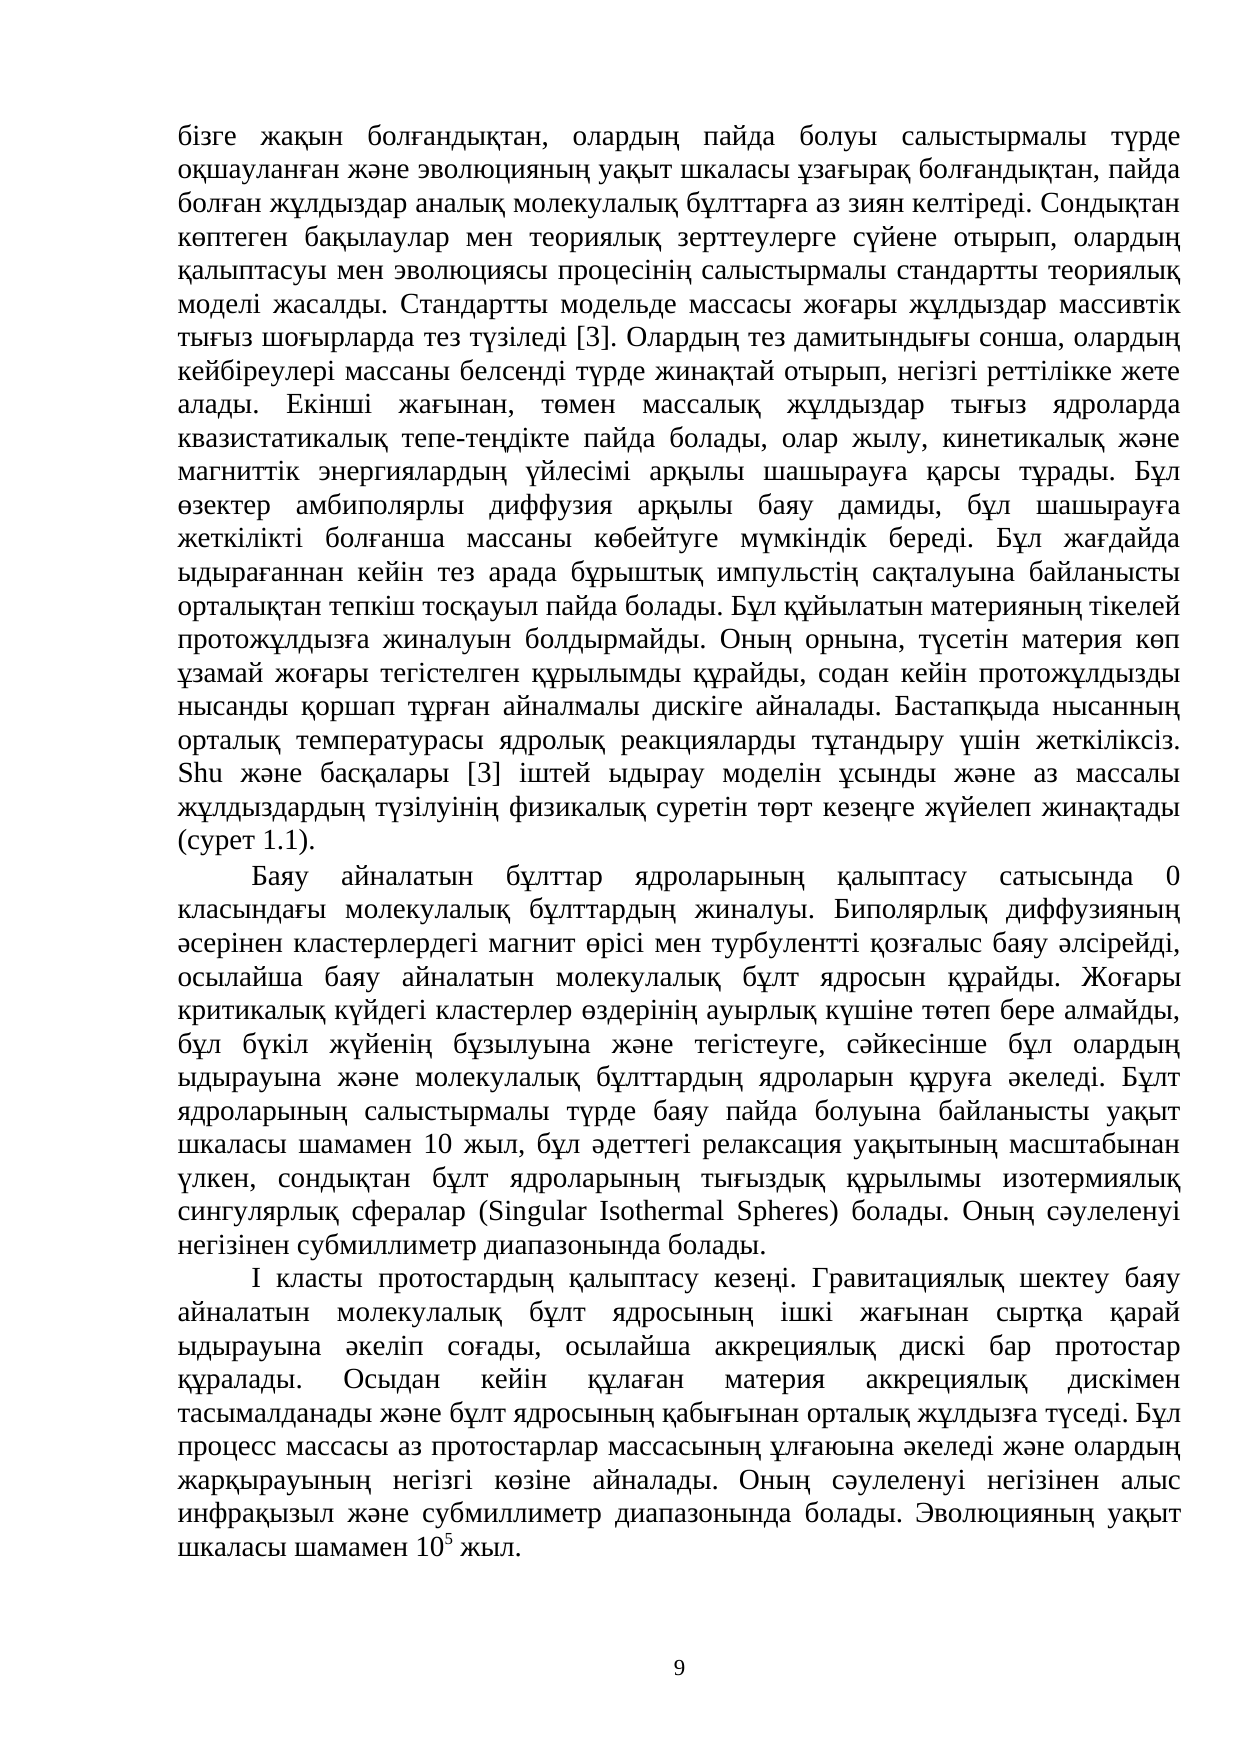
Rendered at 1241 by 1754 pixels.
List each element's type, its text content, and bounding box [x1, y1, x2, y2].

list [177, 118, 1181, 856]
text Баяу айналатын бұлттар ядроларының қалыптасу сатысында 0 класындағы молекулалық бұлттардың жиналуы. Биполярлық диффузияның әсерінен кластерлердегі магнит өрісі мен турбулентті қозғалыс баяу әлсірейді, осылайша баяу айналатын молекулалық бұлт ядросын құрайды. Жоғары критикалық күйдегі кластерлер өздерінің ауырлық күшіне төтеп бере алмайды, бұл бүкіл жүйенің бұзылуына және тегістеуге, сәйкесінше бұл олардың ыдырауына және молекулалық бұлттардың ядроларын құруға әкеледі. Бұлт ядроларының салыстырмалы түрде баяу пайда болуына байланысты уақыт шкаласы шамамен 10 жыл, бұл әдеттегі релаксация уақытының масштабынан үлкен, сондықтан бұлт ядроларының тығыздық құрылымы изотермиялық сингулярлық сфералар (Singular Isothermal Spheres) болады. Оның сәулеленуі негізінен субмиллиметр диапазонында болады. [177, 858, 1181, 1261]
text I класты протостардың қалыптасу кезеңі. Гравитациялық шектеу баяу айналатын молекулалық бұлт ядросының ішкі жағынан сыртқа қарай ыдырауына әкеліп соғады, осылайша аккрециялық дискі бар протостар құралады. Осыдан кейін құлаған материя аккрециялық дискімен тасымалданады және бұлт ядросының қабығынан орталық жұлдызға түседі. Бұл процесс массасы аз протостарлар массасының ұлғаюына әкеледі және олардың жарқырауының негізгі көзіне айналады. Оның сәулеленуі негізінен алыс инфрақызыл және субмиллиметр диапазонында болады. Эволюцияның уақыт шкаласы шамамен 105 жыл. [177, 1261, 1181, 1562]
